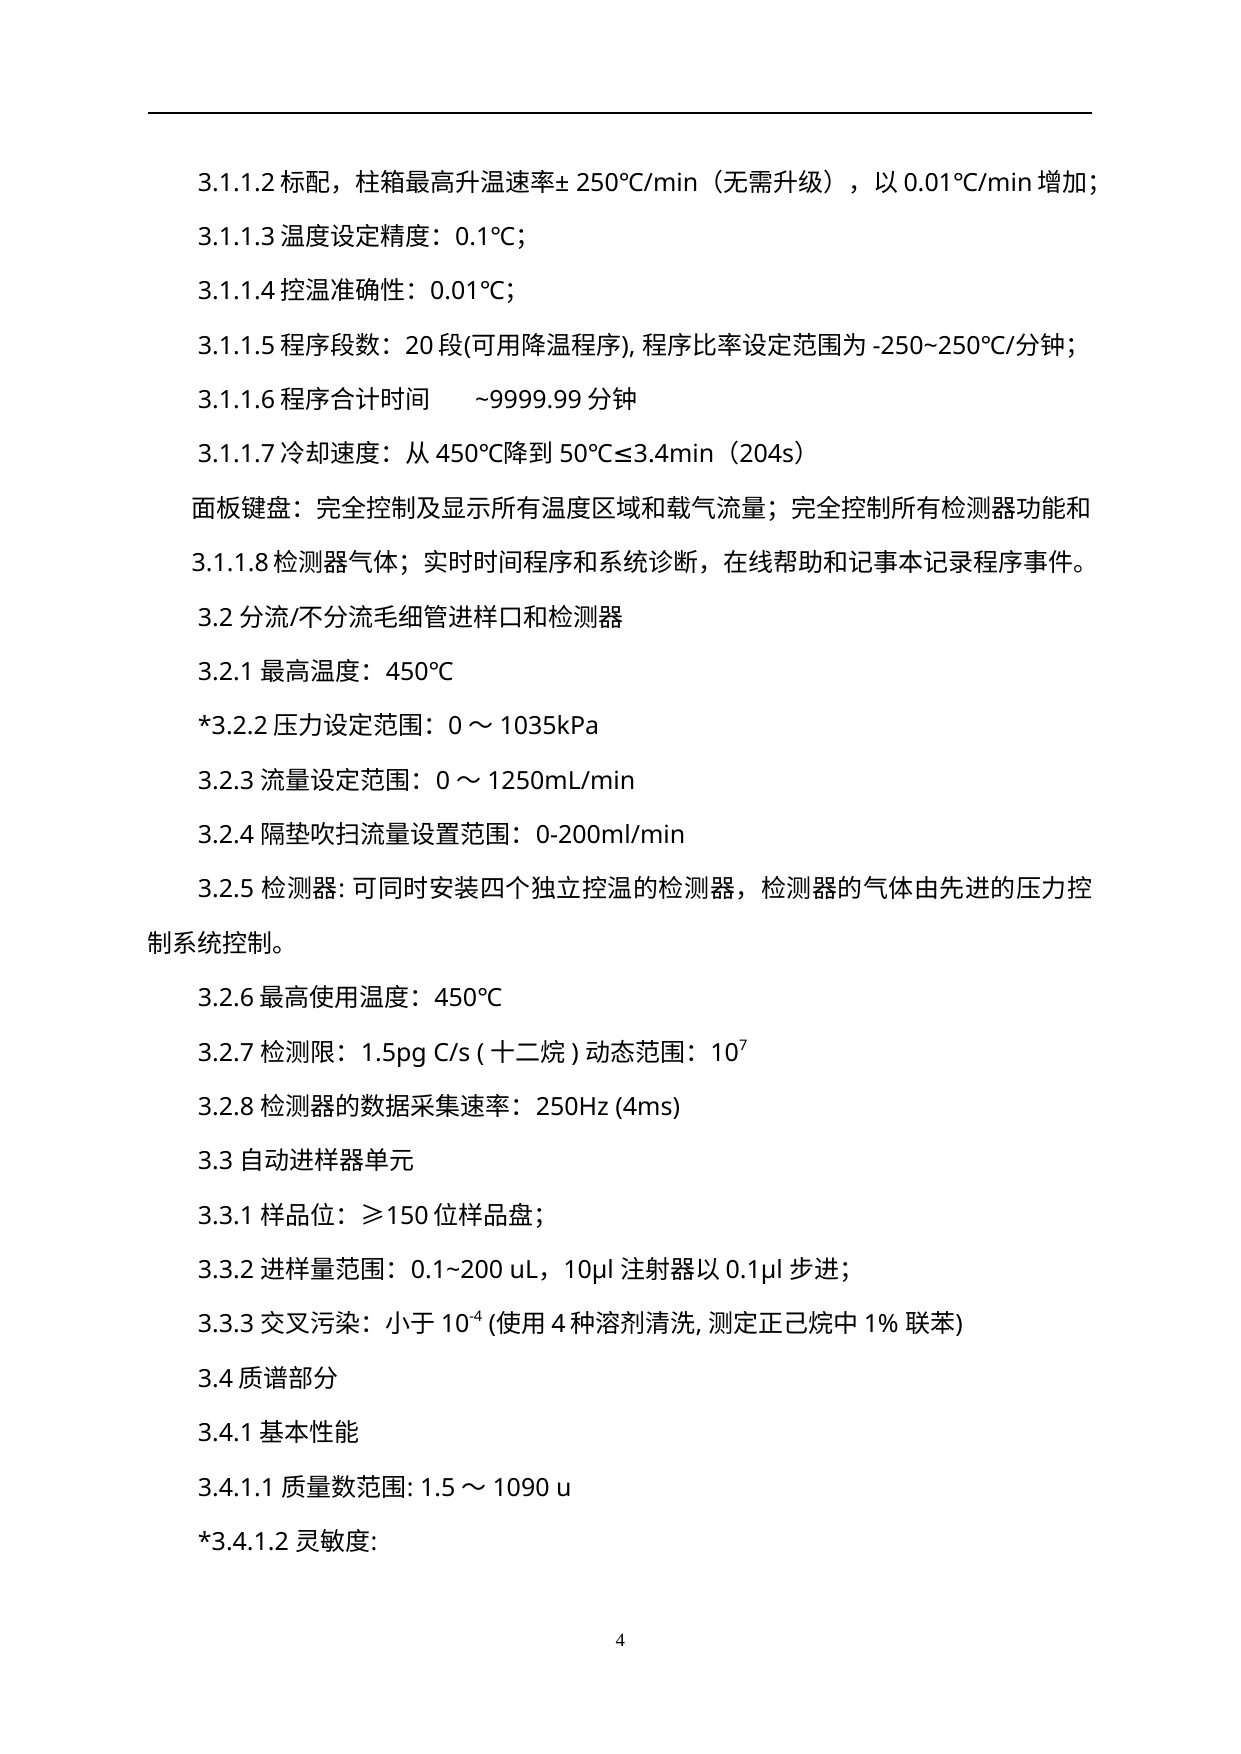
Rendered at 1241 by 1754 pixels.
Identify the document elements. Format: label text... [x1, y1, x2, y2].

text 3.1.1.3温度设定精度：0.1℃； [148, 216, 1092, 253]
text 3.3.1 样品位：≥150位样品盘； [148, 1195, 1092, 1231]
text 3.2.8 检测器的数据采集速率：250Hz (4ms) [148, 1086, 1092, 1123]
text 3.1.1.5程序段数：20段(可用降温程序), 程序比率设定范围为 -250~250℃/分钟； [148, 325, 1092, 361]
text 3.2.7 检测限：1.5pg C/s ( 十二烷 ) 动态范围：107 [148, 1032, 1092, 1068]
text 3.2.6最高使用温度：450℃ [148, 978, 1092, 1014]
text *3.2.2压力设定范围：0 ～ 1035kPa [148, 706, 1092, 742]
text 3.3.2 进样量范围：0.1~200 uL，10μl 注射器以0.1μl 步进； [148, 1249, 1092, 1286]
text 3.1.1.2标配，柱箱最高升温速率± 250℃/min（无需升级），以0.01℃/min增加； [148, 162, 1092, 198]
text 3.2.5 检测器: 可同时安装四个独立控温的检测器，检测器的气体由先进的压力控制系统控制。 [148, 869, 1092, 959]
text 3.2.1 最高温度：450℃ [148, 651, 1092, 688]
text 3.1.1.6程序合计时间 ~9999.99分钟 [148, 379, 1092, 416]
text 3.4.1基本性能 [148, 1413, 1092, 1449]
text 3.3 自动进样器单元 [148, 1141, 1092, 1177]
text 3.3.3 交叉污染：小于10-4 (使用4种溶剂清洗, 测定正己烷中1% 联苯) [148, 1304, 1092, 1340]
text 3.2 分流/不分流毛细管进样口和检测器 [148, 597, 1092, 633]
text 3.2.3 流量设定范围：0 ～ 1250mL/min [148, 760, 1092, 796]
text 面板键盘：完全控制及显示所有温度区域和载气流量；完全控制所有检测器功能和3.1.1.8检测器气体；实时时间程序和系统诊断，在线帮助和记事本记录程序事件。 [191, 488, 1092, 579]
text 3.4.1.1 质量数范围: 1.5 ～ 1090 u [148, 1467, 1092, 1503]
text 3.1.1.7冷却速度：从 450℃降到 50℃≤3.4min（204s） [148, 434, 1092, 470]
text 3.1.1.4控温准确性：0.01℃； [148, 271, 1092, 307]
text 3.2.4 隔垫吹扫流量设置范围：0-200ml/min [148, 814, 1092, 851]
text *3.4.1.2 灵敏度: [148, 1521, 1092, 1558]
text 3.4质谱部分 [148, 1358, 1092, 1394]
